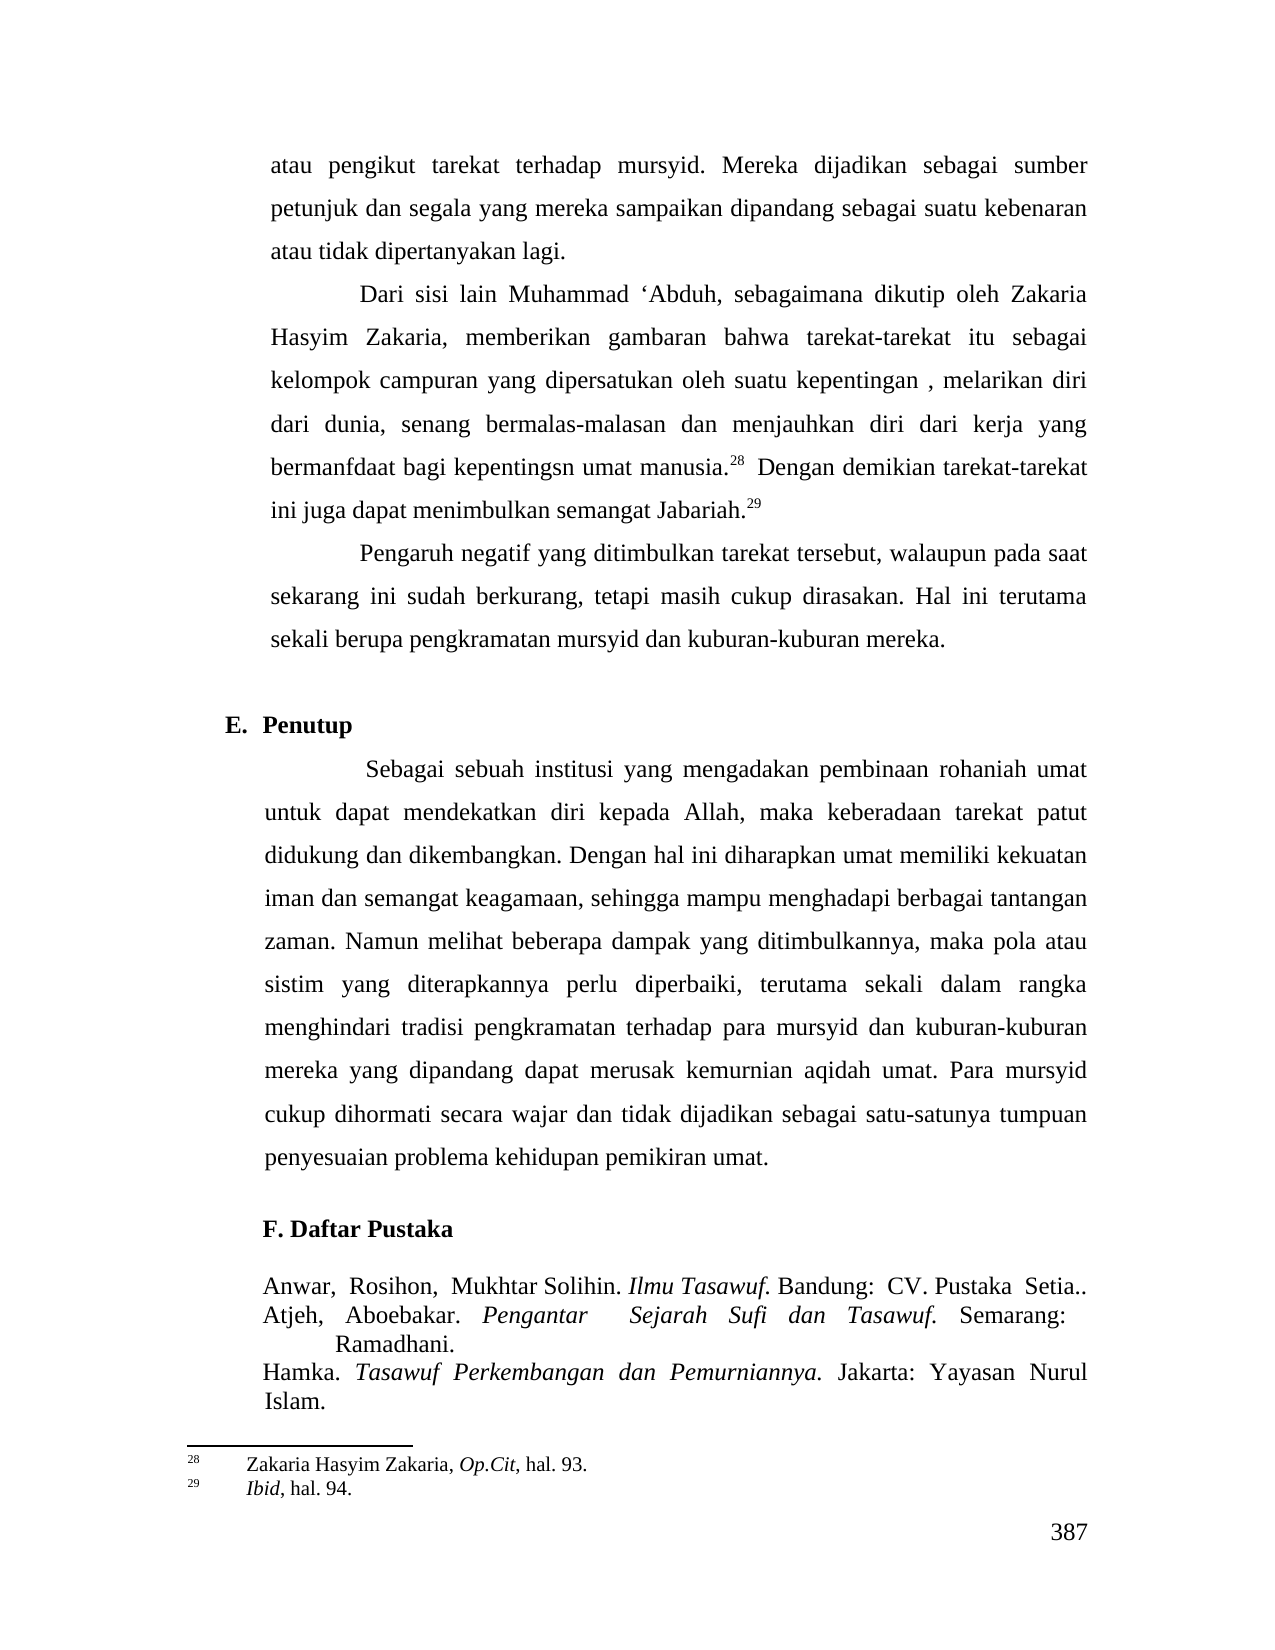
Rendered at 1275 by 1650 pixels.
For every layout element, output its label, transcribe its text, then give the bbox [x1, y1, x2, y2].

text Atjeh, Aboebakar. Pengantar Sejarah Sufi dan Tasawuf. Semarang: Ramadhani. [262, 1300, 1066, 1357]
list Penutup [225, 711, 1088, 739]
text Dari sisi lain Muhammad ‘Abduh, sebagaimana dikutip oleh Zakaria Hasyim Zakaria, memberikan gambaran bahwa tarekat-tarekat itu sebagai kelompok campuran yang dipersatukan oleh suatu kepentingan , melarikan diri dari dunia, senang bermalas-malasan dan menjauhkan diri dari kerja yang bermanfdaat bagi kepentingsn umat manusia. Dengan demikian tarekat-tarekat ini juga dapat menimbulkan semangat Jabariah. [270, 279, 1088, 524]
text Anwar, Rosihon, Mukhtar Solihin. Ilmu Tasawuf. : CV. Pustaka Setia.. [187, 1271, 1088, 1300]
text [270, 150, 1088, 265]
text Hamka. Tasawuf Perkembangan dan Pemurniannya. Jakarta: Yayasan Nurul Islam. [262, 1357, 1088, 1415]
text Pengaruh negatif yang ditimbulkan tarekat tersebut, walaupun pada saat sekarang ini sudah berkurang, tetapi masih cukup dirasakan. Hal ini terutama sekali berupa pengkramatan mursyid dan kuburan-kuburan mereka. [270, 538, 1088, 653]
text Sebagai sebuah institusi yang mengadakan pembinaan rohaniah umat untuk dapat mendekatkan diri kepada Allah, maka keberadaan tarekat patut didukung dan dikembangkan. Dengan hal ini diharapkan umat memiliki kekuatan iman dan semangat keagamaan, sehingga mampu menghadapi berbagai tantangan zaman. Namun melihat beberapa dampak yang ditimbulkannya, maka pola atau sistim yang diterapkannya perlu diperbaiki, terutama sekali dalam rangka menghindari tradisi pengkramatan terhadap para mursyid dan kuburan-kuburan mereka yang dipandang dapat merusak kemurnian aqidah umat. Para mursyid cukup dihormati secara wajar dan tidak dijadikan sebagai satu-satunya tumpuan penyesuaian problema kehidupan pemikiran umat. [264, 754, 1088, 1171]
text F. Daftar Pustaka [187, 1214, 1088, 1242]
